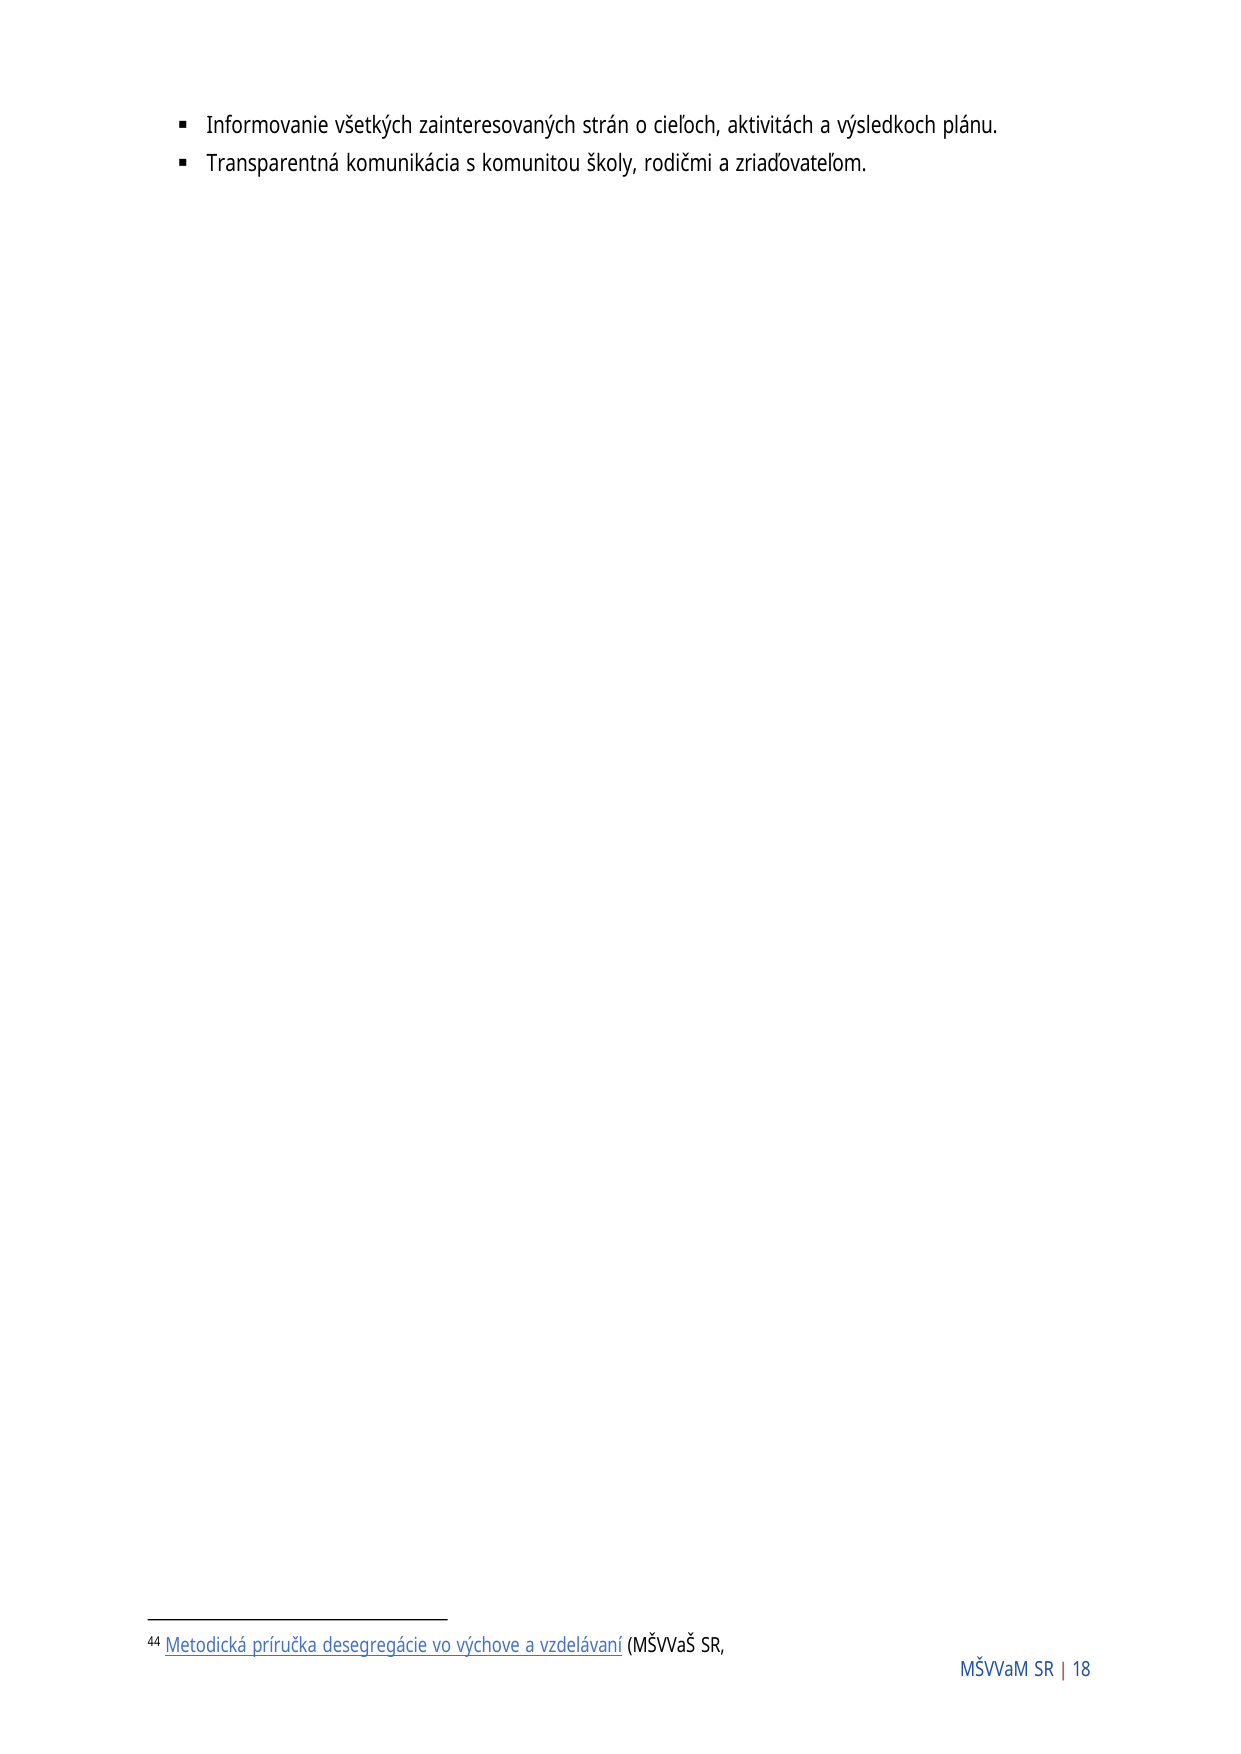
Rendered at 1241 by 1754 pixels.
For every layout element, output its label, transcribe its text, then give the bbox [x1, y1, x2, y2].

list Transparentná komunikácia s komunitou školy, rodičmi a zriaďovateľom. [177, 146, 1107, 178]
list Informovanie všetkých zainteresovaných strán o cieľoch, aktivitách a výsledkoch plánu. [177, 108, 1107, 141]
